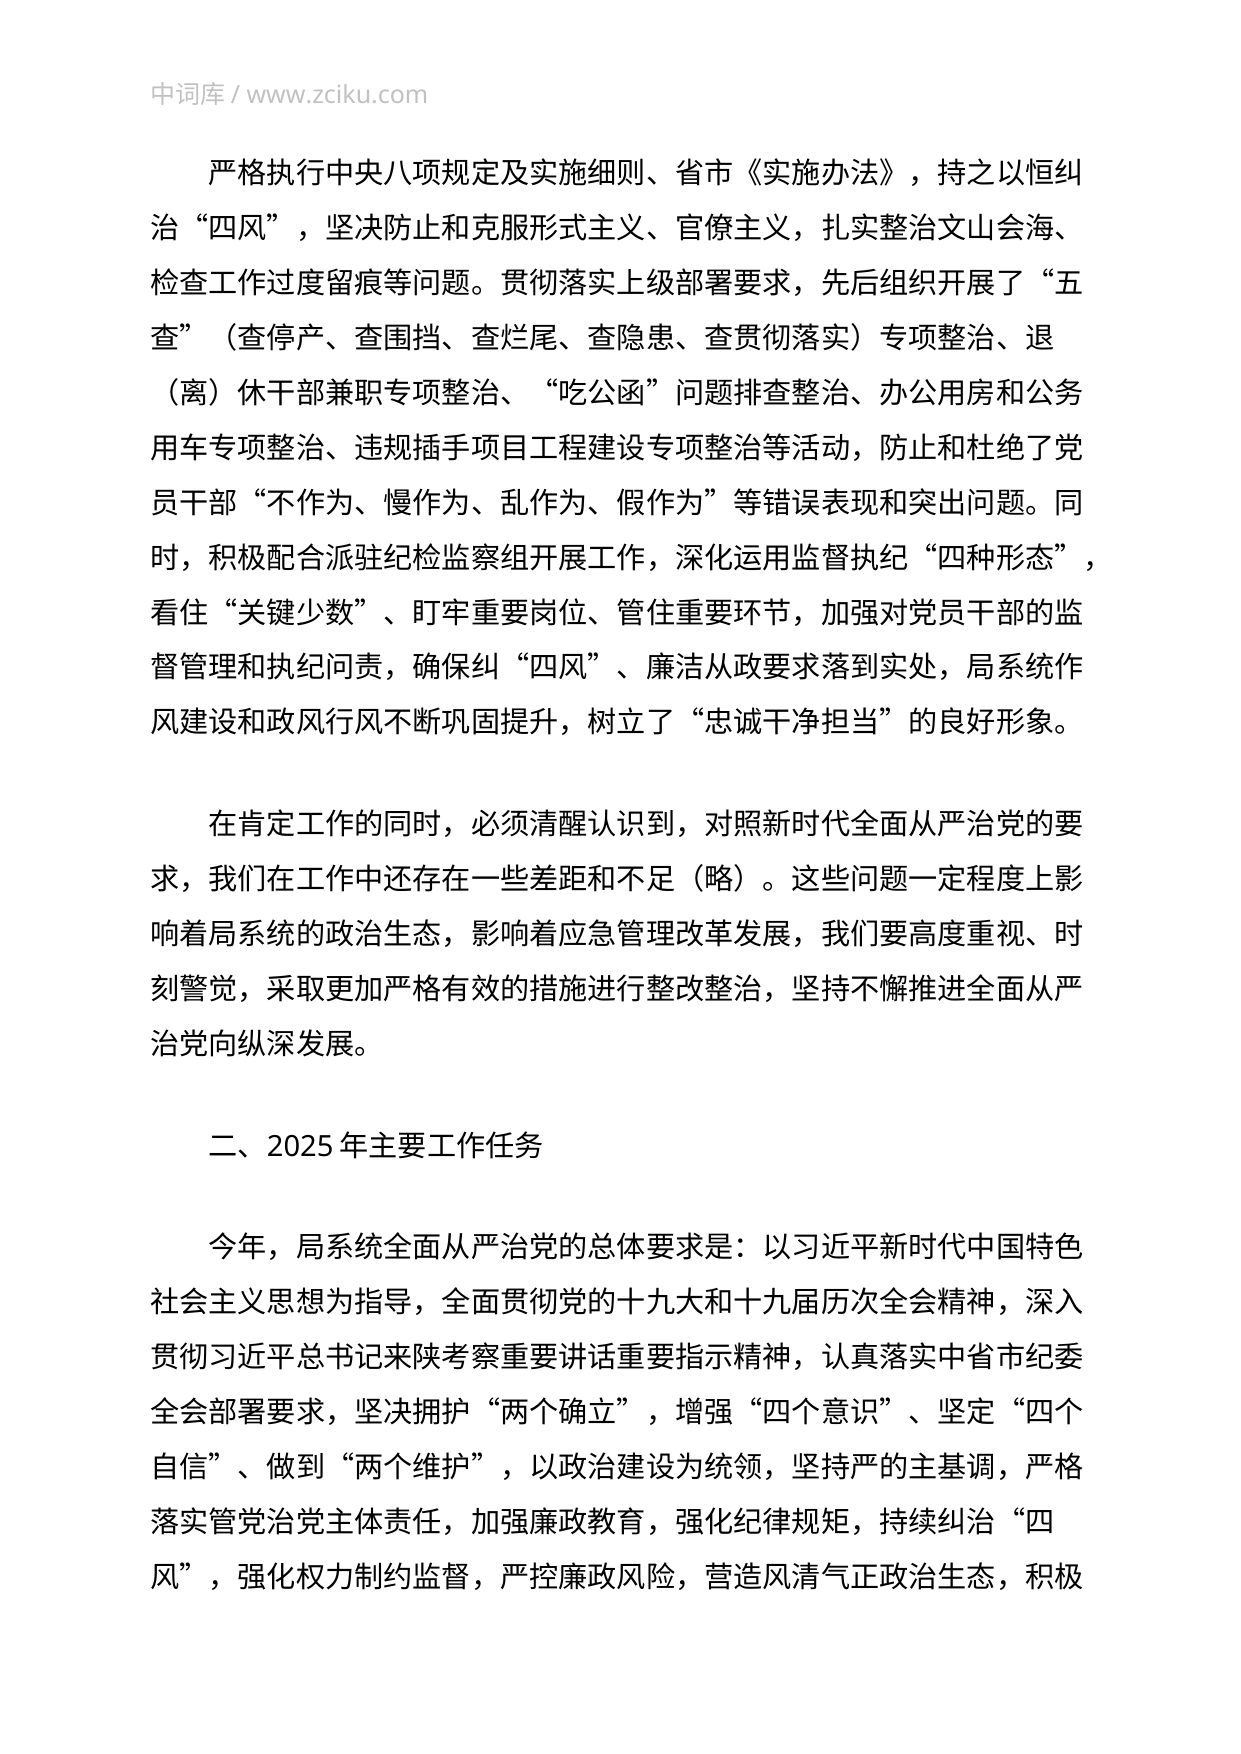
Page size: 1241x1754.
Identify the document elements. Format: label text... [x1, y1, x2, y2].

text 严格执行中央八项规定及实施细则、省市《实施办法》，持之以恒纠治“四风”，坚决防止和克服形式主义、官僚主义，扎实整治文山会海、检查工作过度留痕等问题。贯彻落实上级部署要求，先后组织开展了“五查”（查停产、查围挡、查烂尾、查隐患、查贯彻落实）专项整治、退（离）休干部兼职专项整治、“吃公函”问题排查整治、办公用房和公务用车专项整治、违规插手项目工程建设专项整治等活动，防止和杜绝了党员干部“不作为、慢作为、乱作为、假作为”等错误表现和突出问题。同时，积极配合派驻纪检监察组开展工作，深化运用监督执纪“四种形态”，看住“关键少数”、盯牢重要岗位、管住重要环节，加强对党员干部的监督管理和执纪问责，确保纠“四风”、廉洁从政要求落到实处，局系统作风建设和政风行风不断巩固提升，树立了“忠诚干净担当”的良好形象。 [150, 150, 1090, 741]
text 二、2025年主要工作任务 [150, 1122, 1090, 1164]
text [150, 1224, 1090, 1596]
text 在肯定工作的同时，必须清醒认识到，对照新时代全面从严治党的要求，我们在工作中还存在一些差距和不足（略）。这些问题一定程度上影响着局系统的政治生态，影响着应急管理改革发展，我们要高度重视、时刻警觉，采取更加严格有效的措施进行整改整治，坚持不懈推进全面从严治党向纵深发展。 [150, 801, 1090, 1063]
